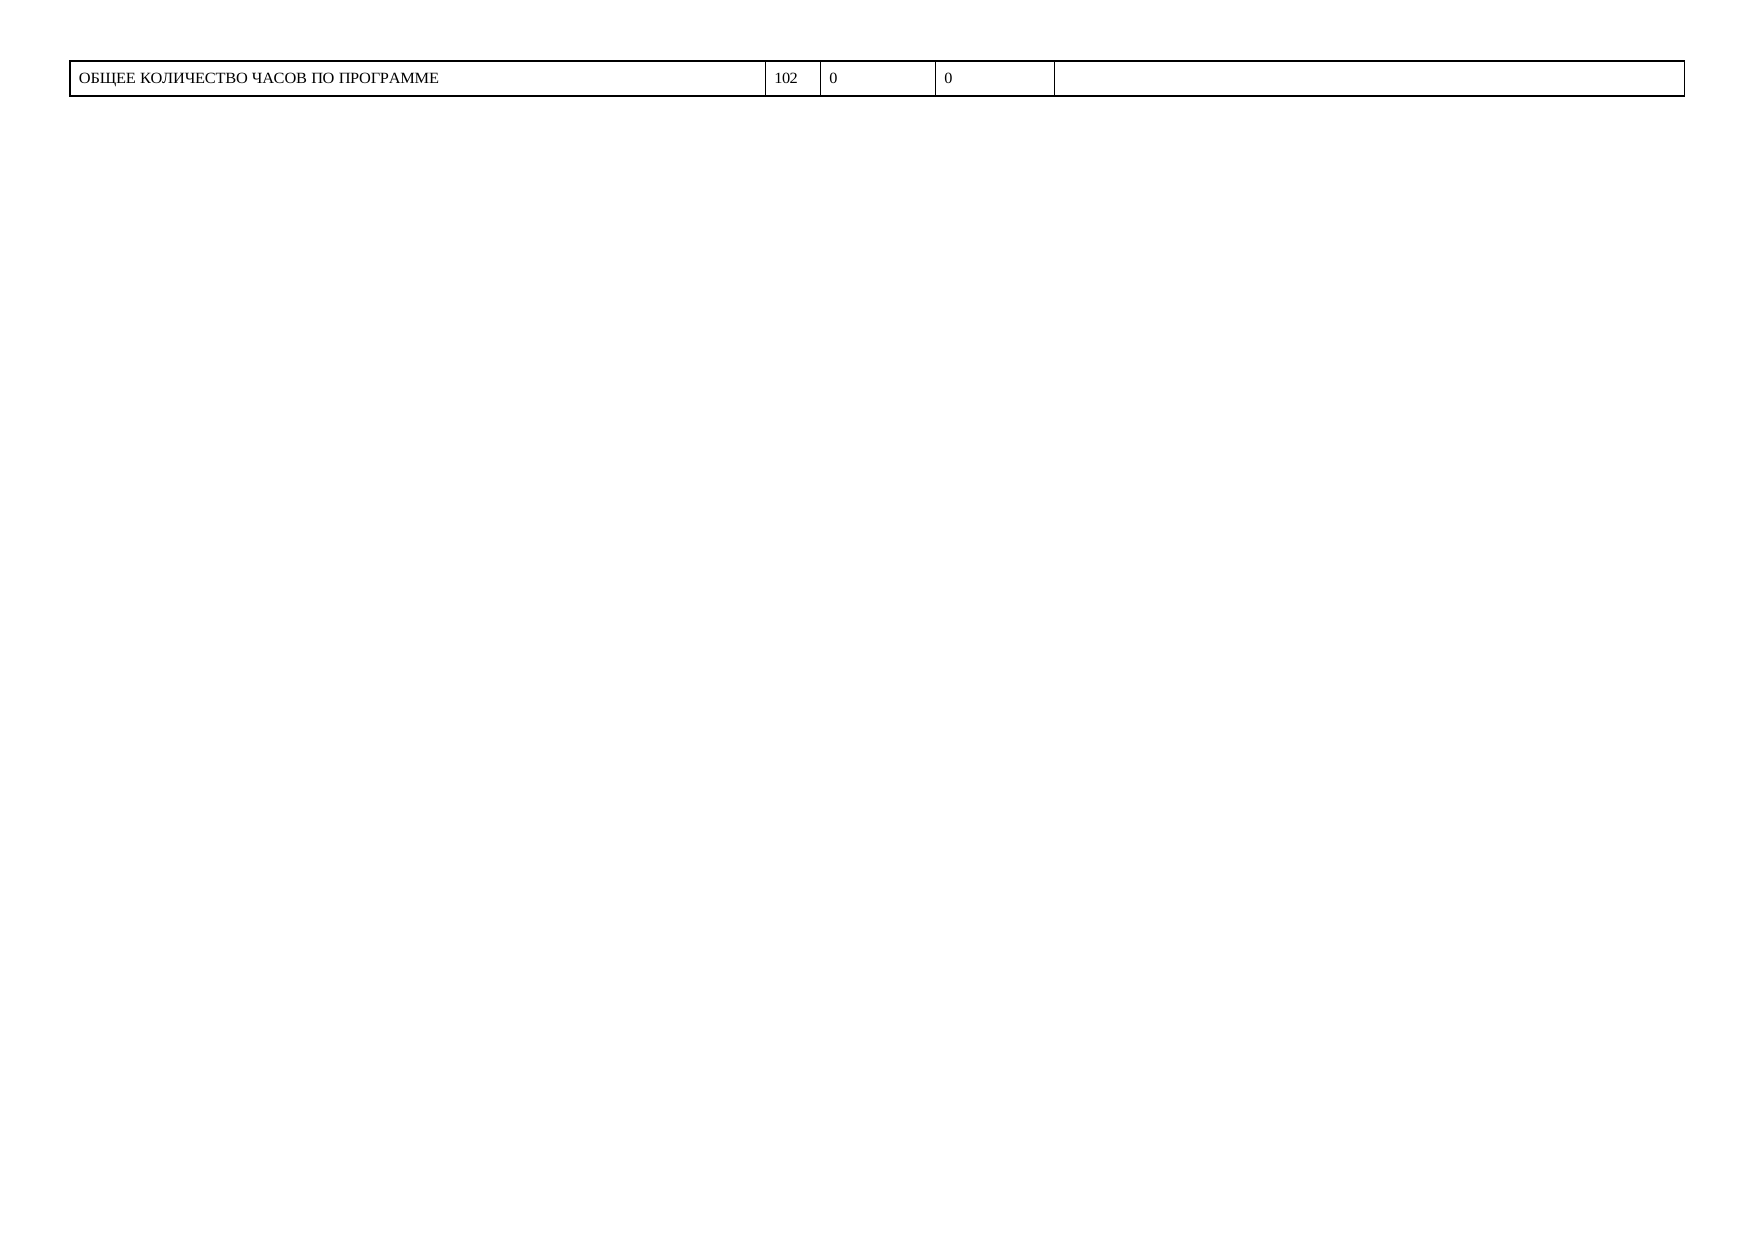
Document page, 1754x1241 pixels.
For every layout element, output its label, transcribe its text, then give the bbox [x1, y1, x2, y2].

table_header [1055, 62, 1684, 95]
table_header 102 [766, 62, 820, 95]
table_header 0 [821, 62, 935, 95]
table_header 0 [936, 62, 1054, 95]
table_header ОБЩЕЕ КОЛИЧЕСТВО ЧАСОВ ПО ПРОГРАММЕ [71, 62, 765, 95]
